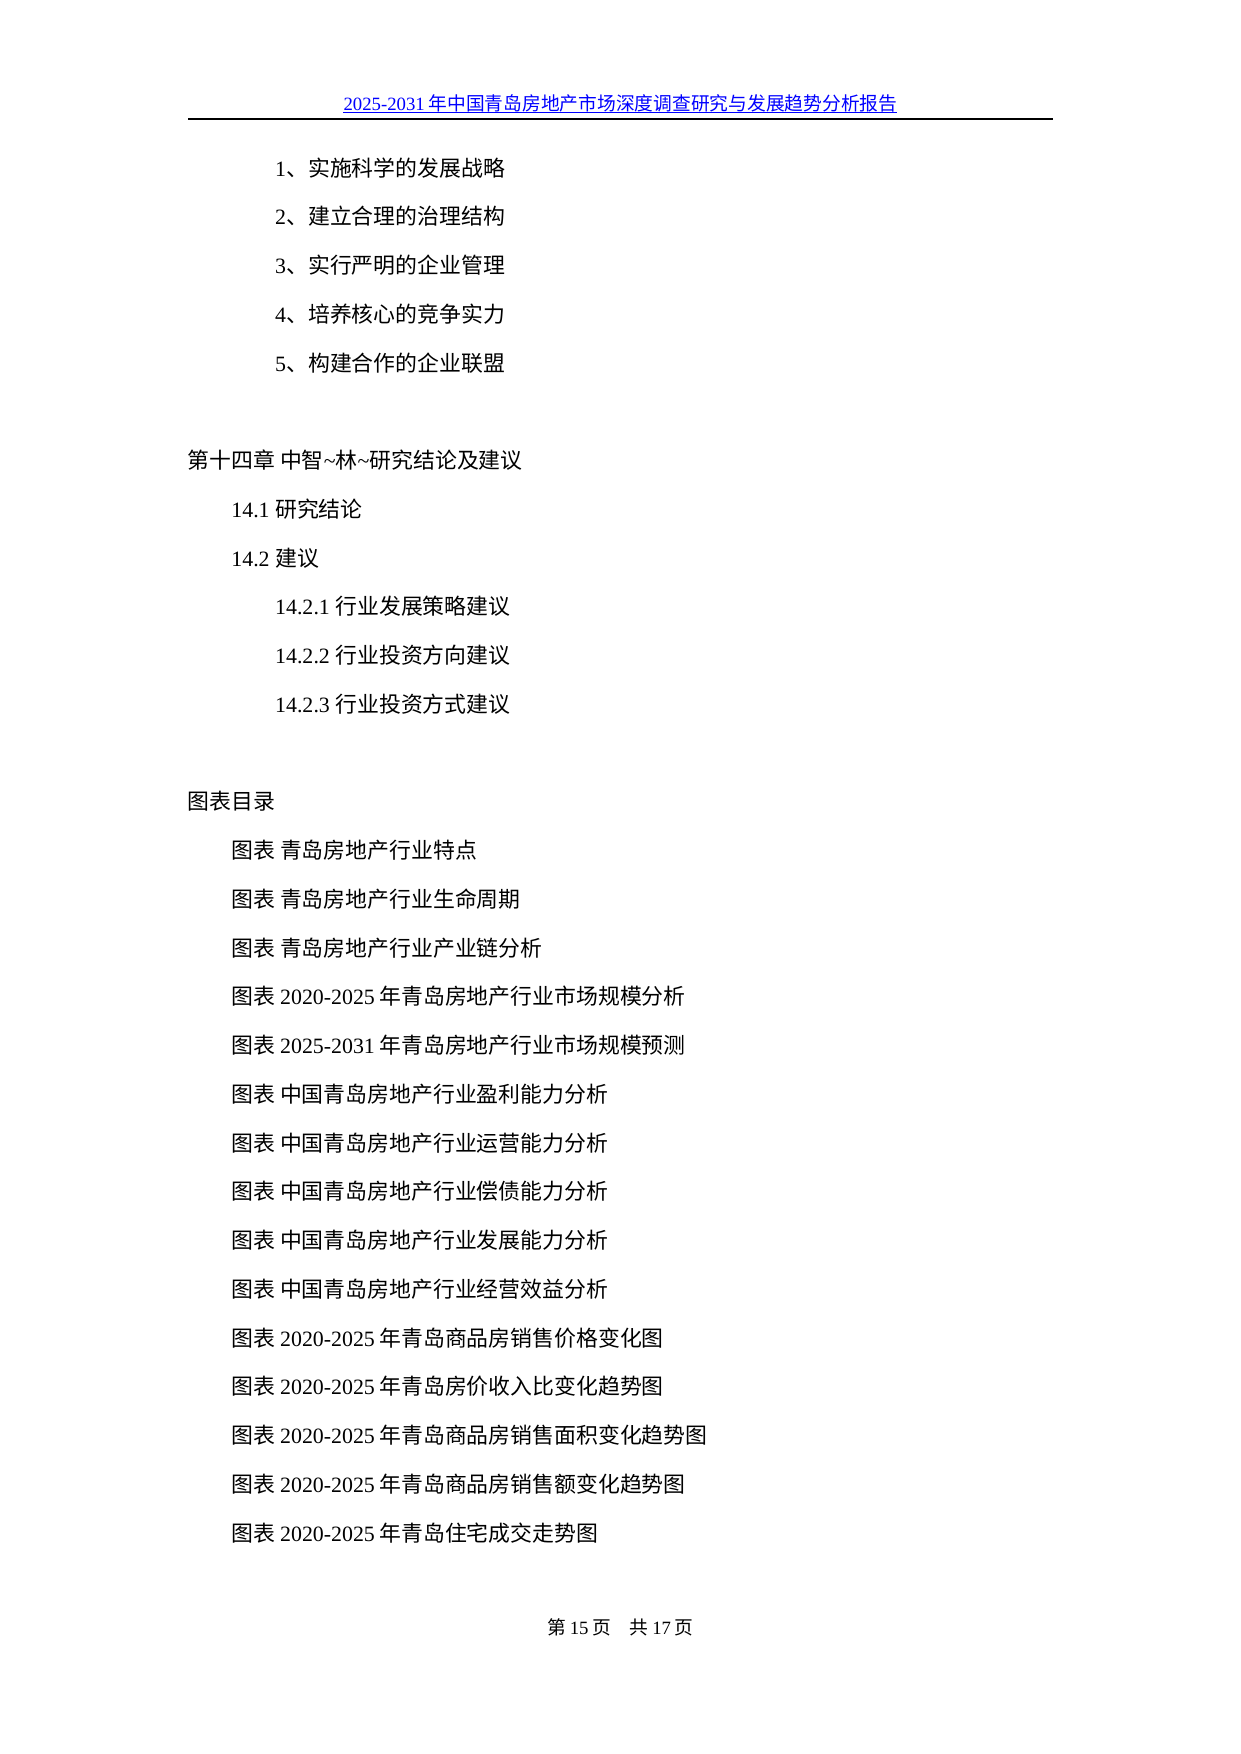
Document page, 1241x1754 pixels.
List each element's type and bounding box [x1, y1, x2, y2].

text [187, 150, 1053, 1548]
